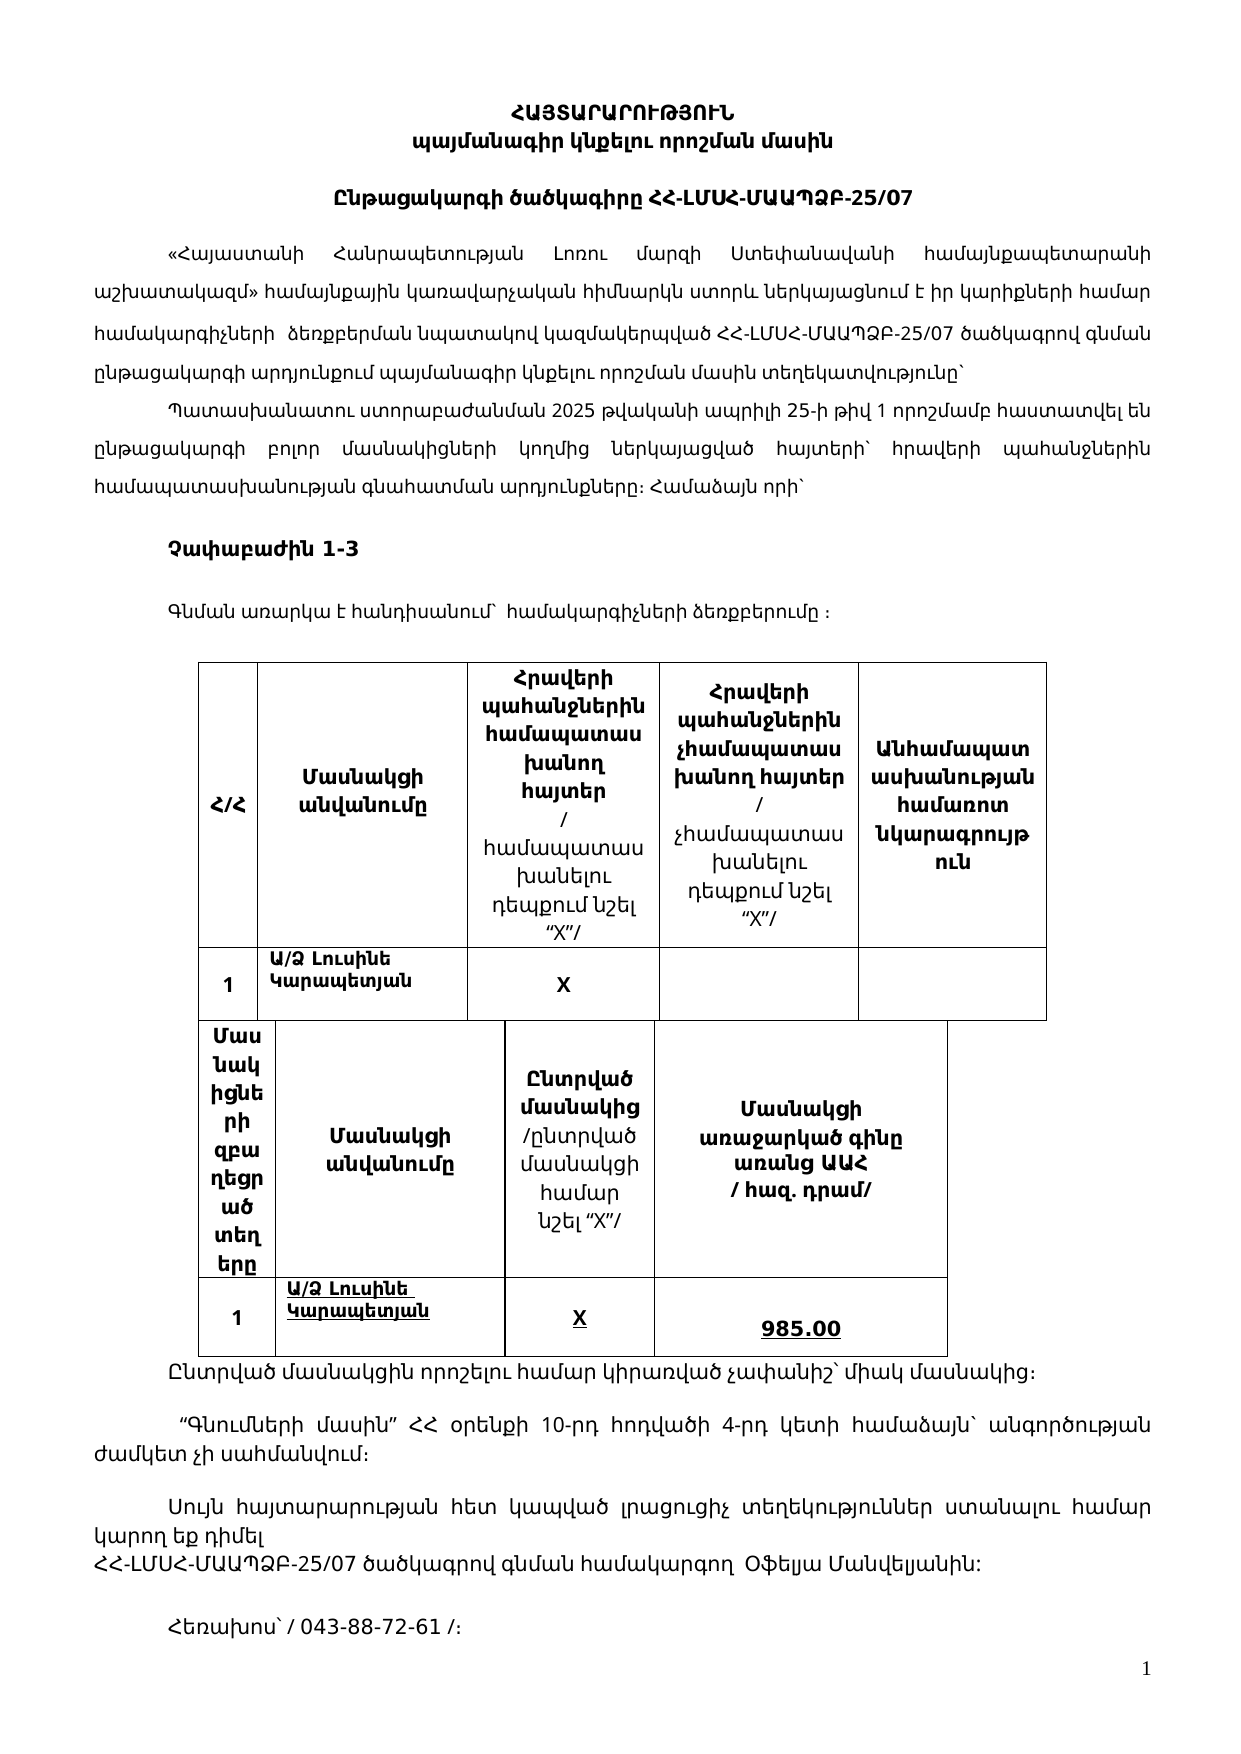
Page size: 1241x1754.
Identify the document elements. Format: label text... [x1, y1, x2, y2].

text «Հայաստանի Հանրապետության Լոռու մարզի Ստեփանավանի համայնքապետարանի աշխատակազմ» համայնքային կառավարչական հիմնարկն ստորև ներկայացնում է իր կարիքների համար համակարգիչների ձեռքբերման նպատակով կազմակերպված ՀՀ-ԼՄՍՀ-ՄԱԱՊՁԲ-25/07 ծածկագրով գնման ընթացակարգի արդյունքում պայմանագիր կնքելու որոշման մասին տեղեկատվությունը` [94, 240, 1152, 384]
table_header Հրավերի պահանջներին չհամապատասխանող հայտեր /չհամապատասխանելու դեպքում նշել “X”/ [660, 663, 858, 947]
table_header Մասնակցի անվանումը [258, 663, 467, 947]
text Հեռախոս՝ / 043-88-72-61 /։ [94, 1612, 1152, 1640]
table_cell Ա/Ձ Լուսինե Կարապետյան [276, 1278, 504, 1356]
text Պատասխանատու ստորաբաժանման 2025 թվականի ապրիլի 25-ի թիվ 1 որոշմամբ հաստատվել են ընթացակարգի բոլոր մասնակիցների կողմից ներկայացված հայտերի` հրավերի պահանջներին համապատասխանության գնահատման արդյունքները։ Համաձայն որի` [94, 397, 1152, 499]
text “Գնումների մասին” ՀՀ օրենքի 10-րդ հոդվածի 4-րդ կետի համաձայն` անգործության ժամկետ չի սահմանվում։ [94, 1411, 1152, 1467]
table_cell Մասնակցի անվանումը [276, 1021, 504, 1277]
table_header Հրավերի պահանջներին համապատասխանող հայտեր /համապատասխանելու դեպքում նշել “X”/ [468, 663, 659, 947]
table_cell [859, 948, 1046, 1020]
table_cell Ա/Ձ Լուսինե Կարապետյան [258, 948, 467, 1020]
text Ընտրված մասնակցին որոշելու համար կիրառված չափանիշ՝ միակ մասնակից։ [94, 1357, 1152, 1386]
text Սույն հայտարարության հետ կապված լրացուցիչ տեղեկություններ ստանալու համար կարող եք դիմել [94, 1492, 1152, 1549]
text ՀՀ-ԼՄՍՀ-ՄԱԱՊՁԲ-25/07 ծածկագրով գնման համակարգող Օֆելյա Մանվելյանին: [94, 1549, 1152, 1578]
table_cell 985.00 [655, 1278, 947, 1356]
table_cell Մասնակիցների զբաղեցրած տեղերը [199, 1021, 275, 1277]
subtitle Ընթացակարգի ծածկագիրը ՀՀ-ԼՄՍՀ-ՄԱԱՊՁԲ-25/07 [94, 183, 1152, 212]
table_cell [660, 948, 858, 1020]
table_cell 1 [199, 1278, 275, 1356]
table_cell X [506, 1278, 654, 1356]
table_header Անհամապատասխանության համառոտ նկարագրույթուն [859, 663, 1046, 947]
table_cell Ընտրված մասնակից /ընտրված մասնակցի համար նշել “X”/ [506, 1021, 654, 1277]
table_cell 1 [199, 948, 257, 1020]
text Գնման առարկա է հանդիսանում` համակարգիչների ձեռքբերումը ։ [94, 598, 1152, 624]
text Չափաբաժին 1-3 [94, 537, 1152, 561]
table_cell Մասնակցի առաջարկած գինը առանց ԱԱՀ / հազ. դրամ/ [655, 1021, 947, 1277]
table_cell X [468, 948, 659, 1020]
text պայմանագիր կնքելու որոշման մասին [94, 126, 1152, 155]
table_header Հ/Հ [199, 663, 257, 947]
text ՀԱՅՏԱՐԱՐՈՒԹՅՈՒՆ [94, 98, 1152, 126]
